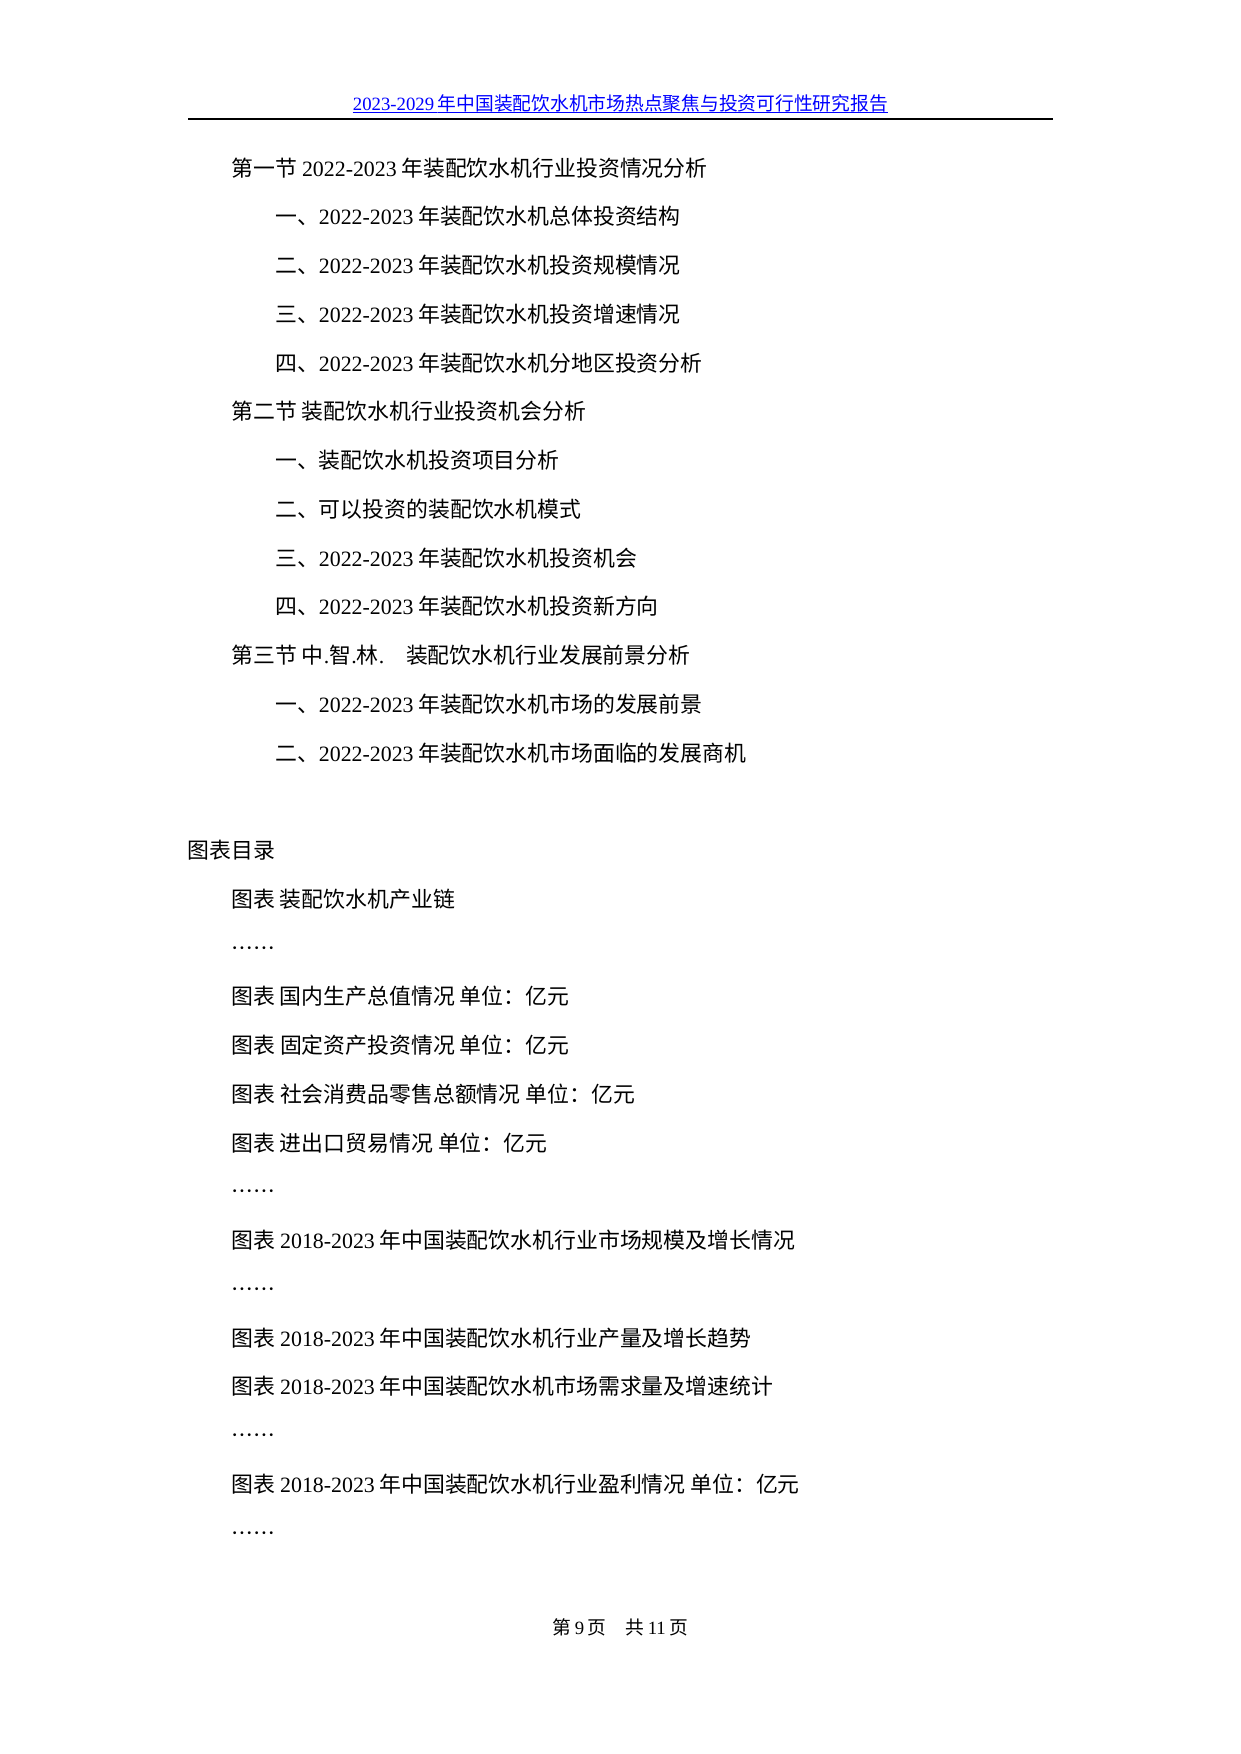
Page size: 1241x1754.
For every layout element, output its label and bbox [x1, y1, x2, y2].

text [187, 150, 1053, 1548]
